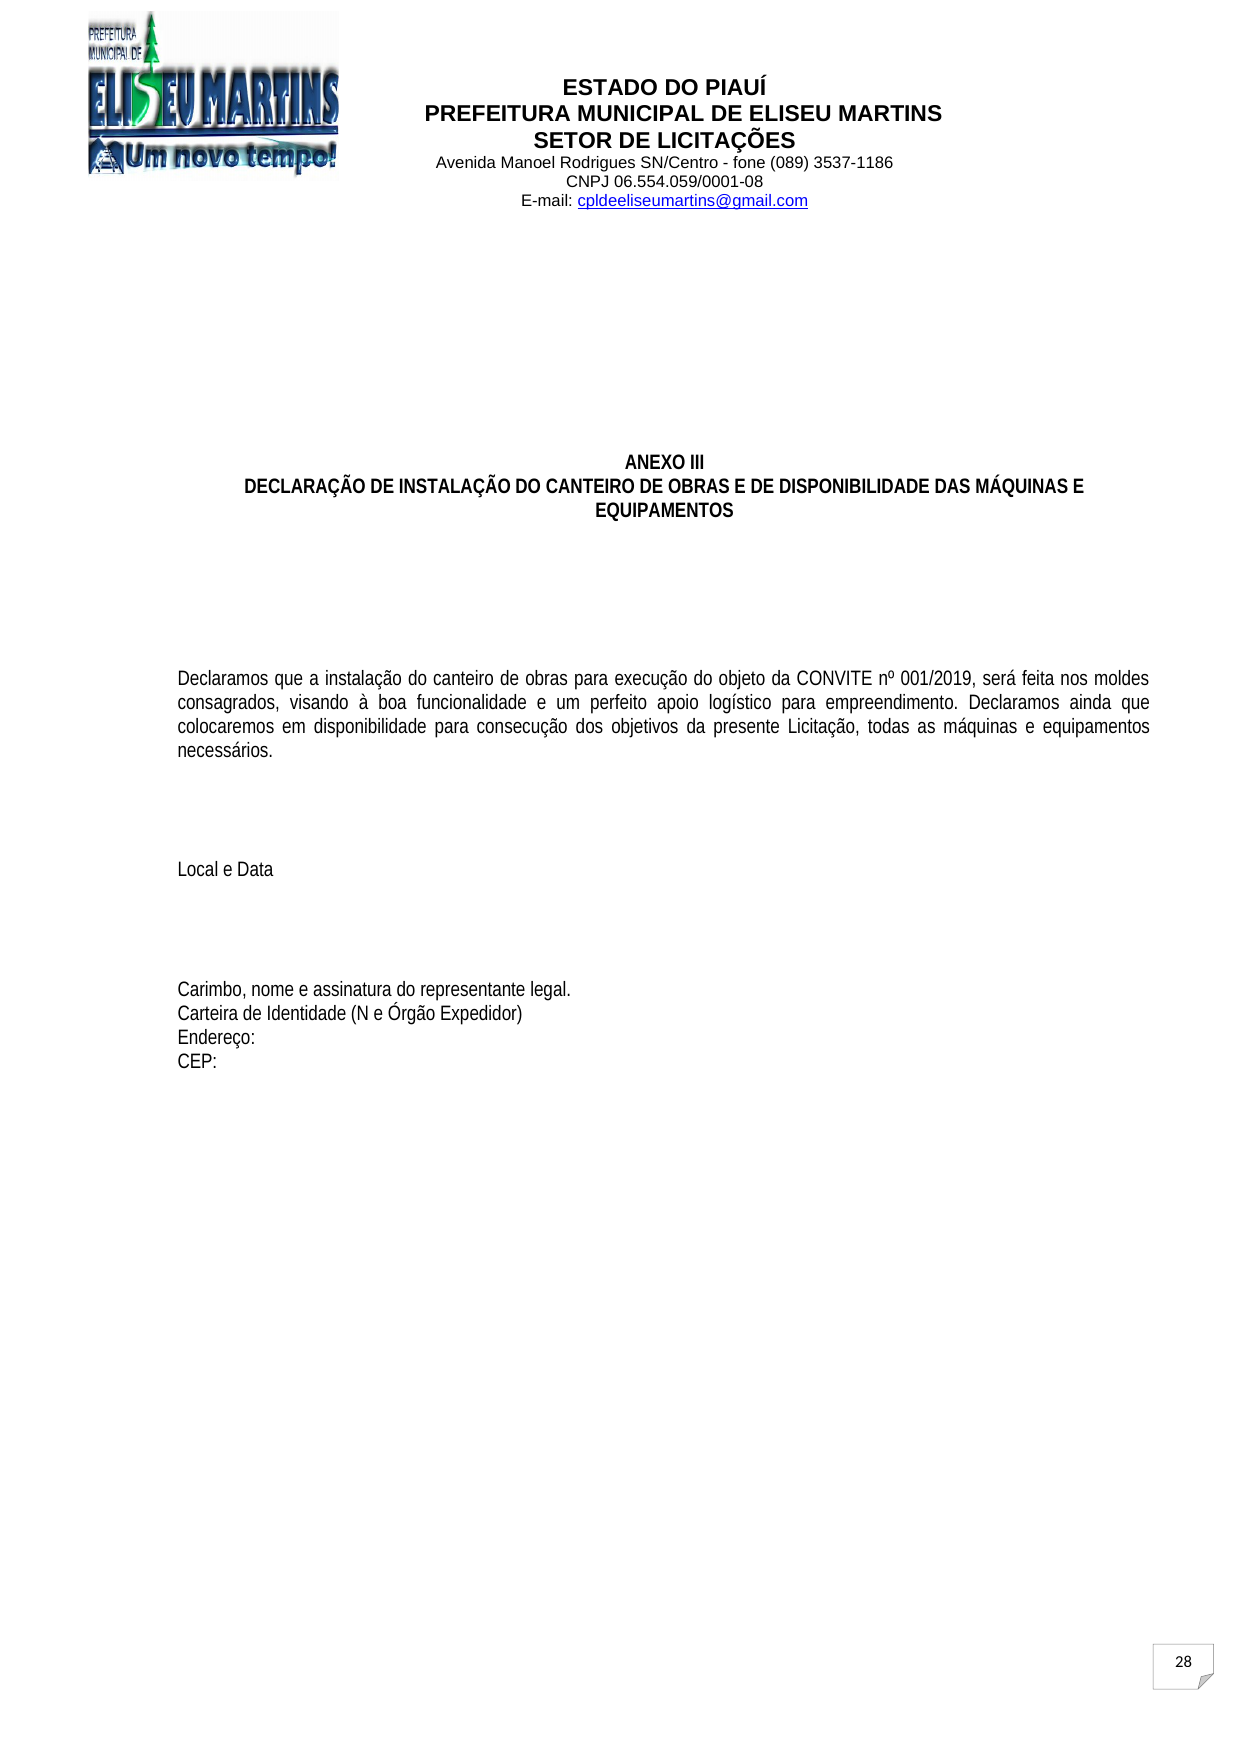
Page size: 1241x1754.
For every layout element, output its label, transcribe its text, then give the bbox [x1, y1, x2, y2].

text DECLARAÇÃO DE INSTALAÇÃO DO CANTEIRO DE OBRAS E DE DISPONIBILIDADE DAS MÁQUINAS E EQUIPAMENTOS [177, 474, 1152, 522]
text Endereço: [177, 1025, 1152, 1049]
text Carimbo, nome e assinatura do representante legal. [177, 977, 1152, 1001]
text CEP: [177, 1049, 1152, 1073]
text Carteira de Identidade (N e Órgão Expedidor) [177, 1001, 1152, 1025]
text Local e Data [177, 857, 1152, 881]
text ANEXO III [177, 450, 1152, 474]
text Declaramos que a instalação do canteiro de obras para execução do objeto da CONVITE nº 001/2019, será feita nos moldes consagrados, visando à boa funcionalidade e um perfeito apoio logístico para empreendimento. Declaramos ainda que colocaremos em disponibilidade para consecução dos objetivos da presente Licitação, todas as máquinas e equipamentos necessários. [177, 666, 1152, 761]
picture [88, 11, 339, 181]
